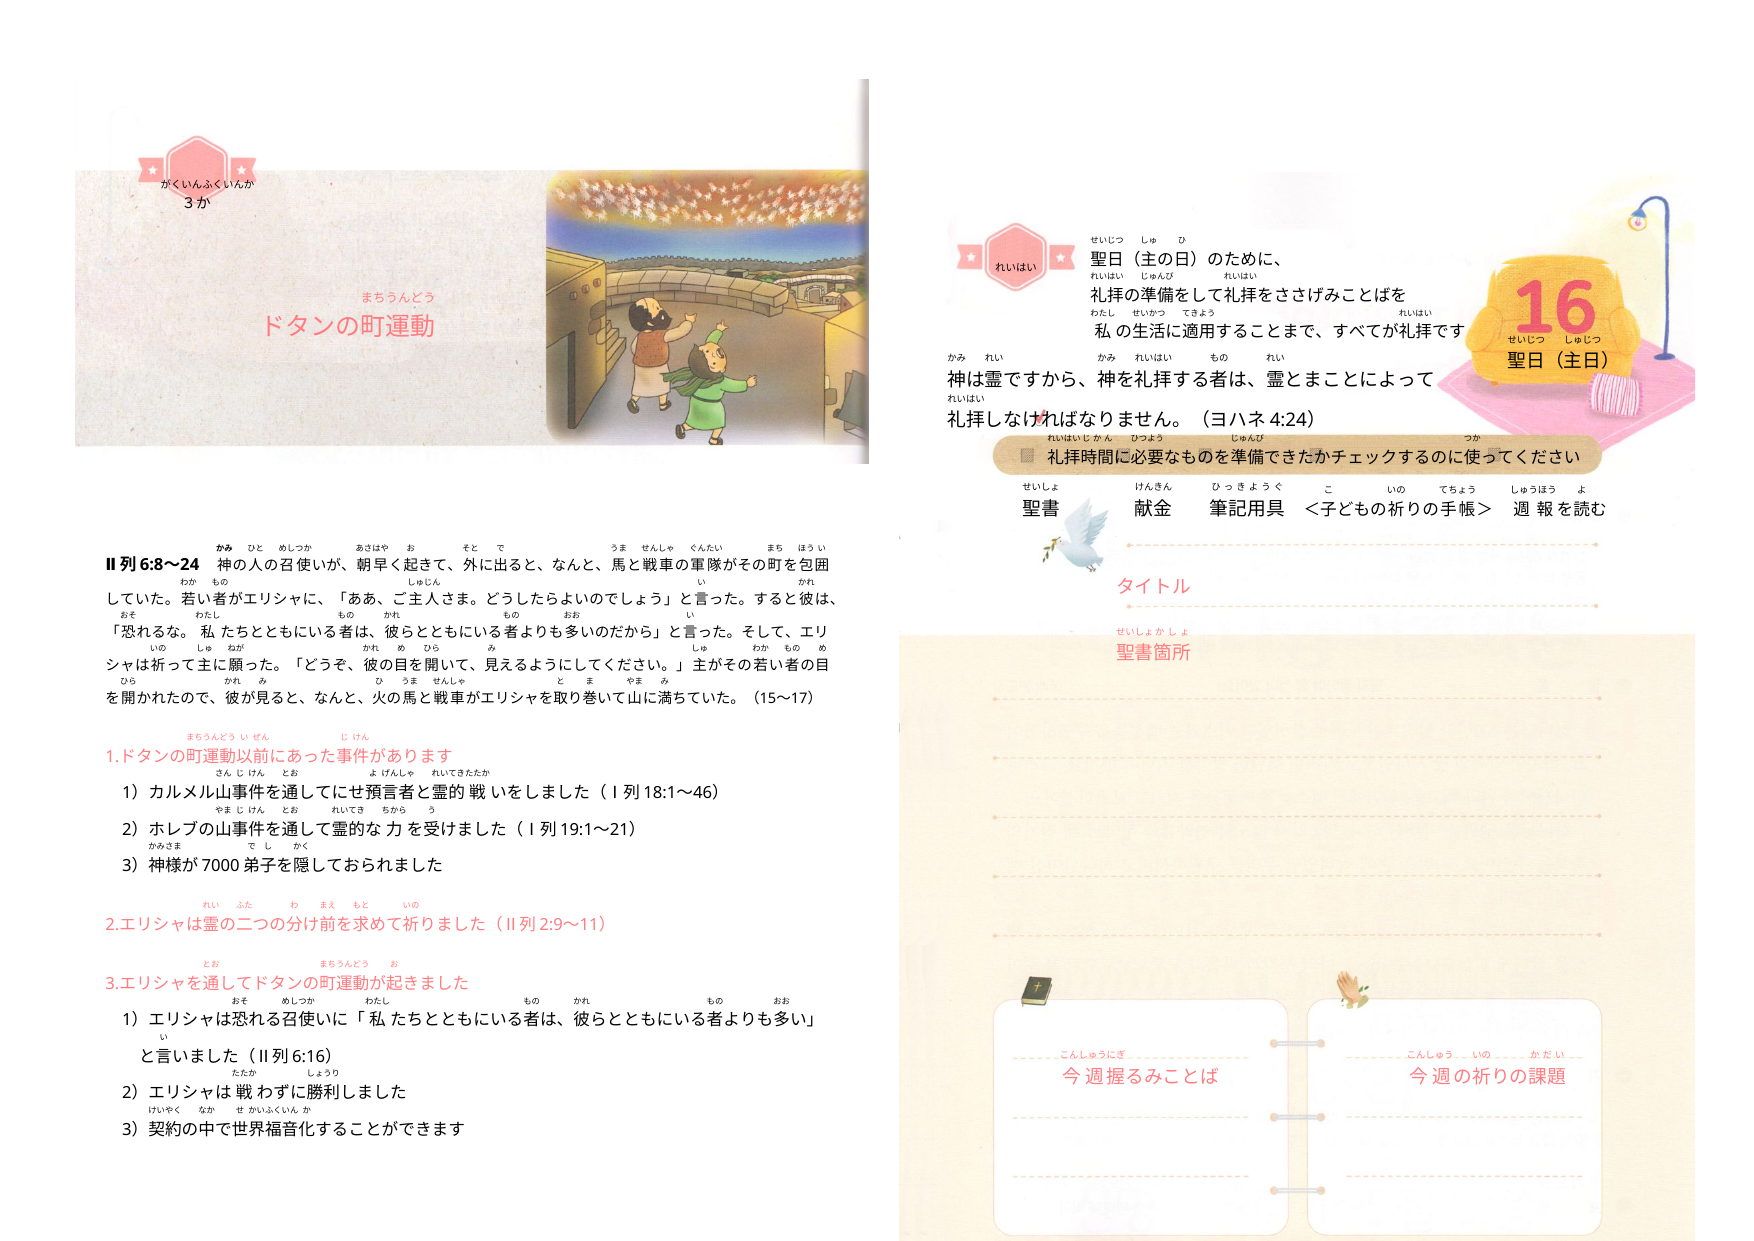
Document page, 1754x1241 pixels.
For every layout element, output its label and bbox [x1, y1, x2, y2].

picture [899, 172, 1696, 1241]
picture [75, 79, 869, 464]
